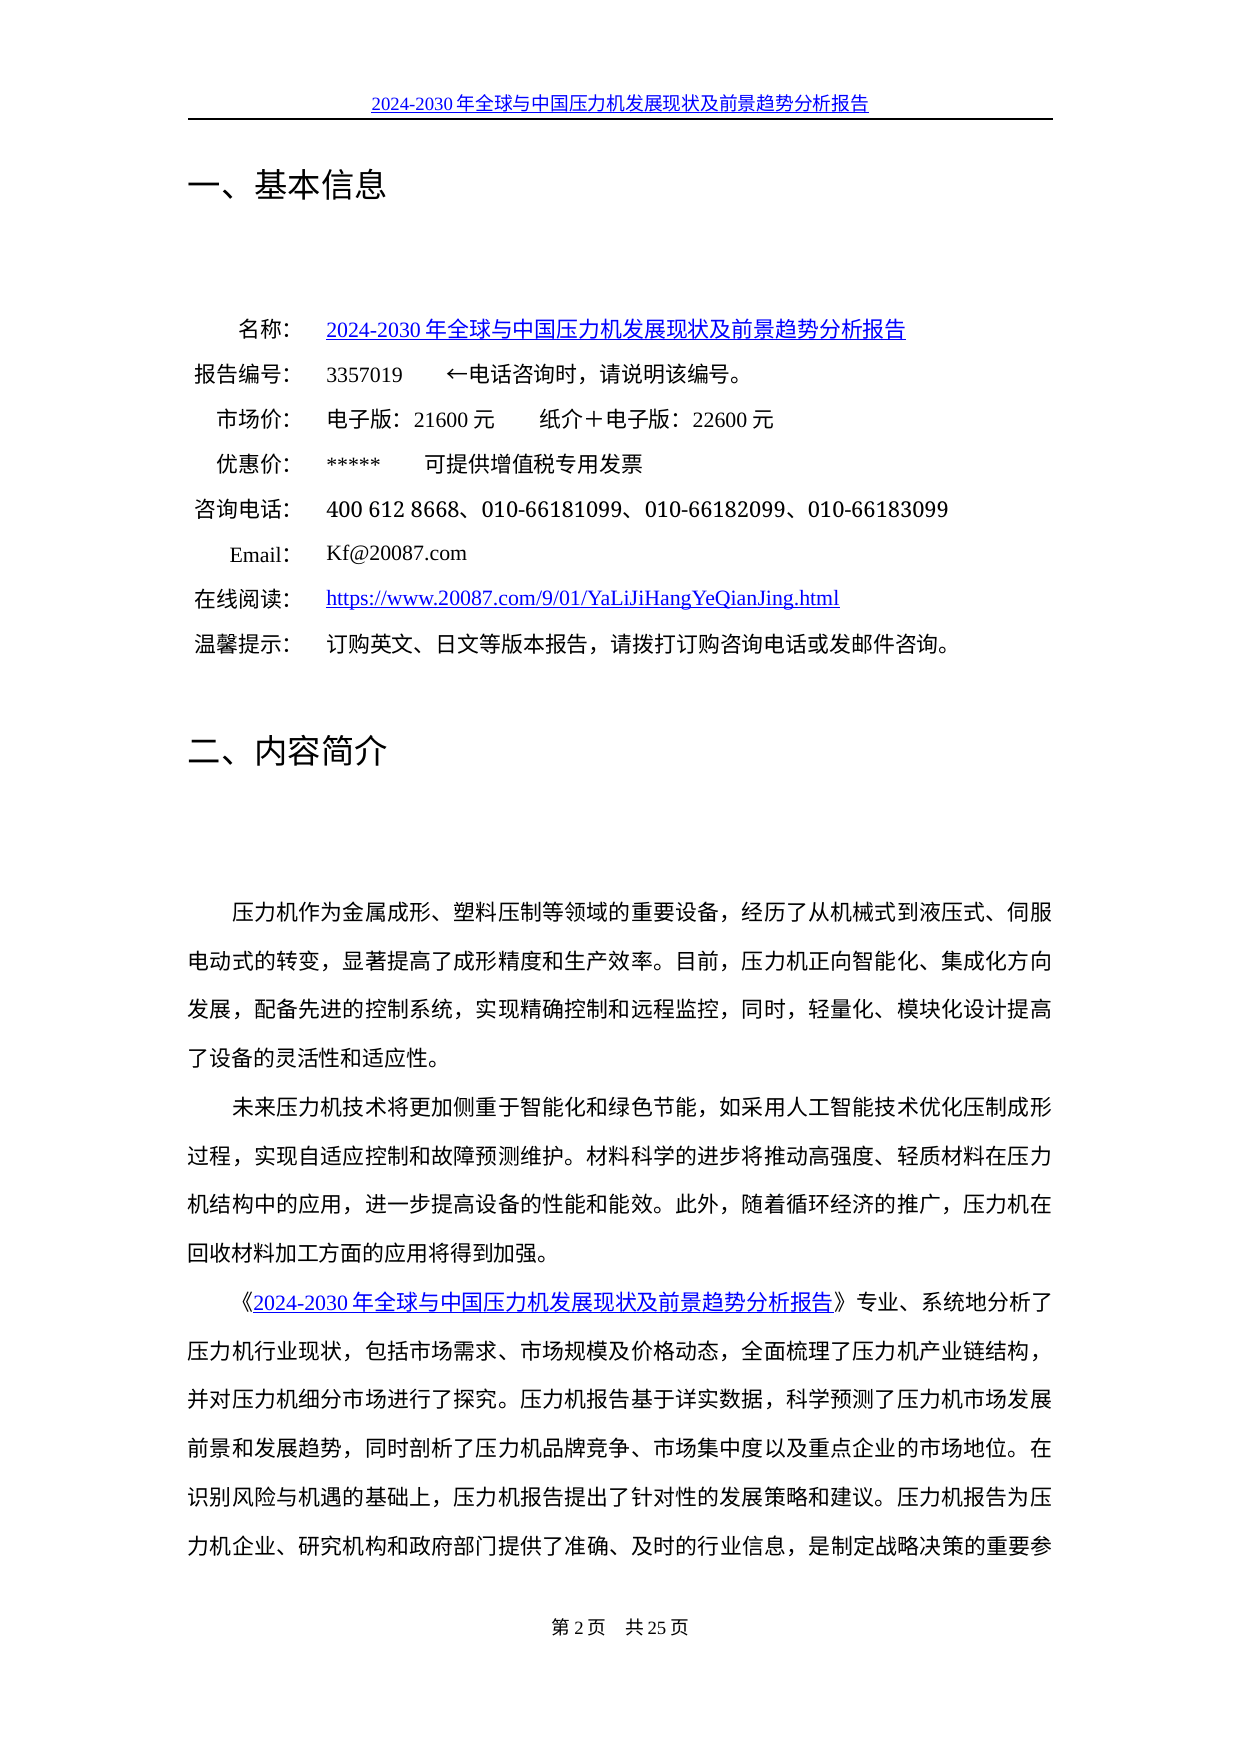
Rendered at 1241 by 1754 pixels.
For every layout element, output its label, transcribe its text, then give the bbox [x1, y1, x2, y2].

table_cell 3357019 ←电话咨询时，请说明该编号。 [315, 357, 1073, 402]
table_header 2024-2030年全球与中国压力机发展现状及前景趋势分析报告 [315, 312, 1073, 357]
table_cell [315, 582, 1073, 627]
table_cell 在线阅读： [167, 582, 315, 627]
table_cell Email： [167, 537, 315, 582]
table_cell 咨询电话： [167, 492, 315, 537]
table_header 名称： [167, 312, 315, 357]
table_cell 报告编号： [167, 357, 315, 402]
table_cell 电子版：21600 元 纸介＋电子版：22600 元 [315, 402, 1073, 447]
table_cell Kf@20087.com [315, 537, 1073, 582]
title 二、内容简介 [187, 717, 1053, 782]
table_cell 市场价： [167, 402, 315, 447]
table_cell 400 612 8668、010-66181099、010-66182099、010-66183099 [315, 492, 1073, 537]
table_cell 温馨提示： [167, 627, 315, 672]
table_cell 优惠价： [167, 447, 315, 492]
table_cell 订购英文、日文等版本报告，请拨打订购咨询电话或发邮件咨询。 [315, 627, 1073, 672]
title 一、基本信息 [187, 150, 1053, 215]
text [187, 894, 1053, 1561]
table_cell ***** 可提供增值税专用发票 [315, 447, 1073, 492]
